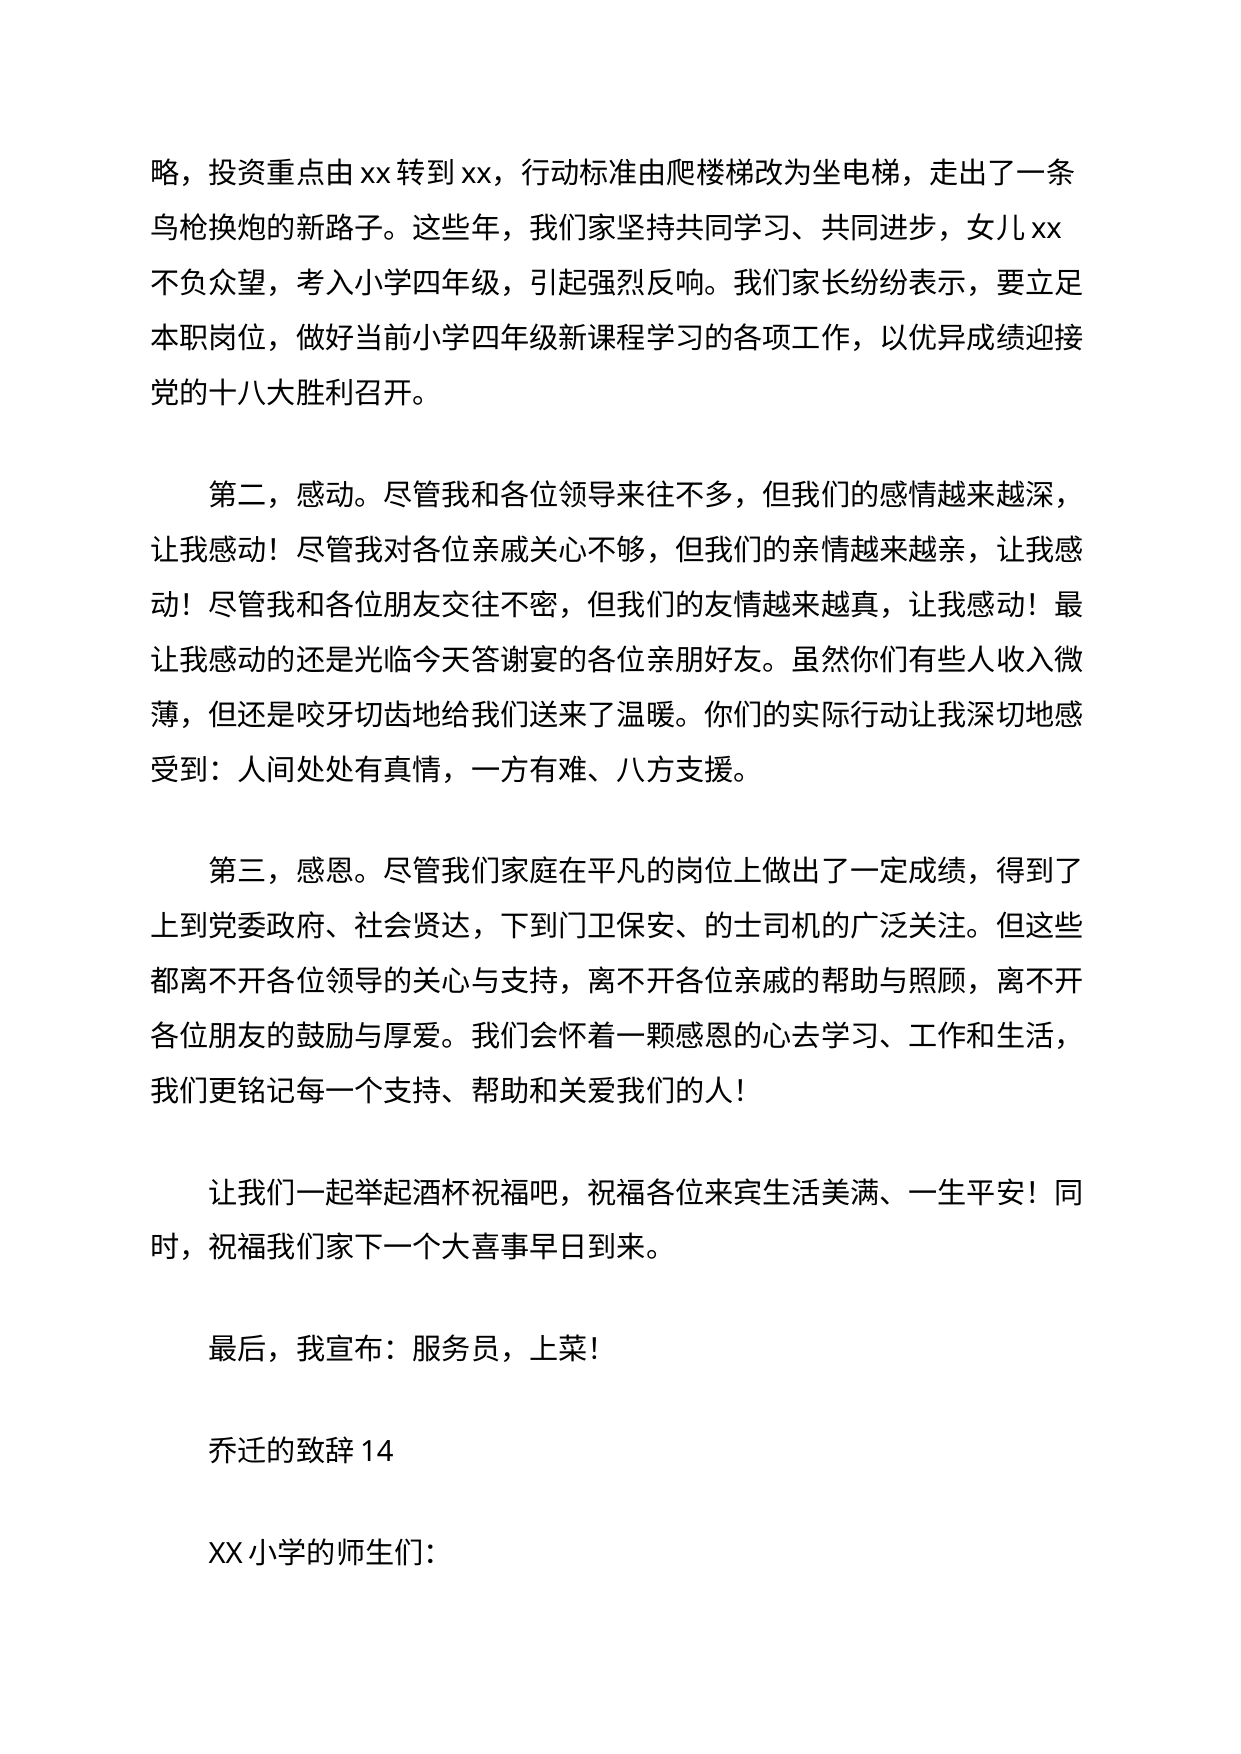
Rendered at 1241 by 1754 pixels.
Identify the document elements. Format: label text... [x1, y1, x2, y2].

text XX小学的师生们： [150, 1529, 1090, 1572]
text 让我们一起举起酒杯祝福吧，祝福各位来宾生活美满、一生平安！同时，祝福我们家下一个大喜事早日到来。 [150, 1169, 1090, 1266]
text 第三，感恩。尽管我们家庭在平凡的岗位上做出了一定成绩，得到了上到党委政府、社会贤达，下到门卫保安、的士司机的广泛关注。但这些都离不开各位领导的关心与支持，离不开各位亲戚的帮助与照顾，离不开各位朋友的鼓励与厚爱。我们会怀着一颗感恩的心去学习、工作和生活，我们更铭记每一个支持、帮助和关爱我们的人！ [150, 848, 1090, 1110]
text 最后，我宣布：服务员，上菜！ [150, 1326, 1090, 1368]
text 乔迁的致辞14 [150, 1428, 1090, 1470]
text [150, 150, 1090, 412]
text 第二，感动。尽管我和各位领导来往不多，但我们的感情越来越深，让我感动！尽管我对各位亲戚关心不够，但我们的亲情越来越亲，让我感动！尽管我和各位朋友交往不密，但我们的友情越来越真，让我感动！最让我感动的还是光临今天答谢宴的各位亲朋好友。虽然你们有些人收入微薄，但还是咬牙切齿地给我们送来了温暖。你们的实际行动让我深切地感受到：人间处处有真情，一方有难、八方支援。 [150, 472, 1090, 788]
